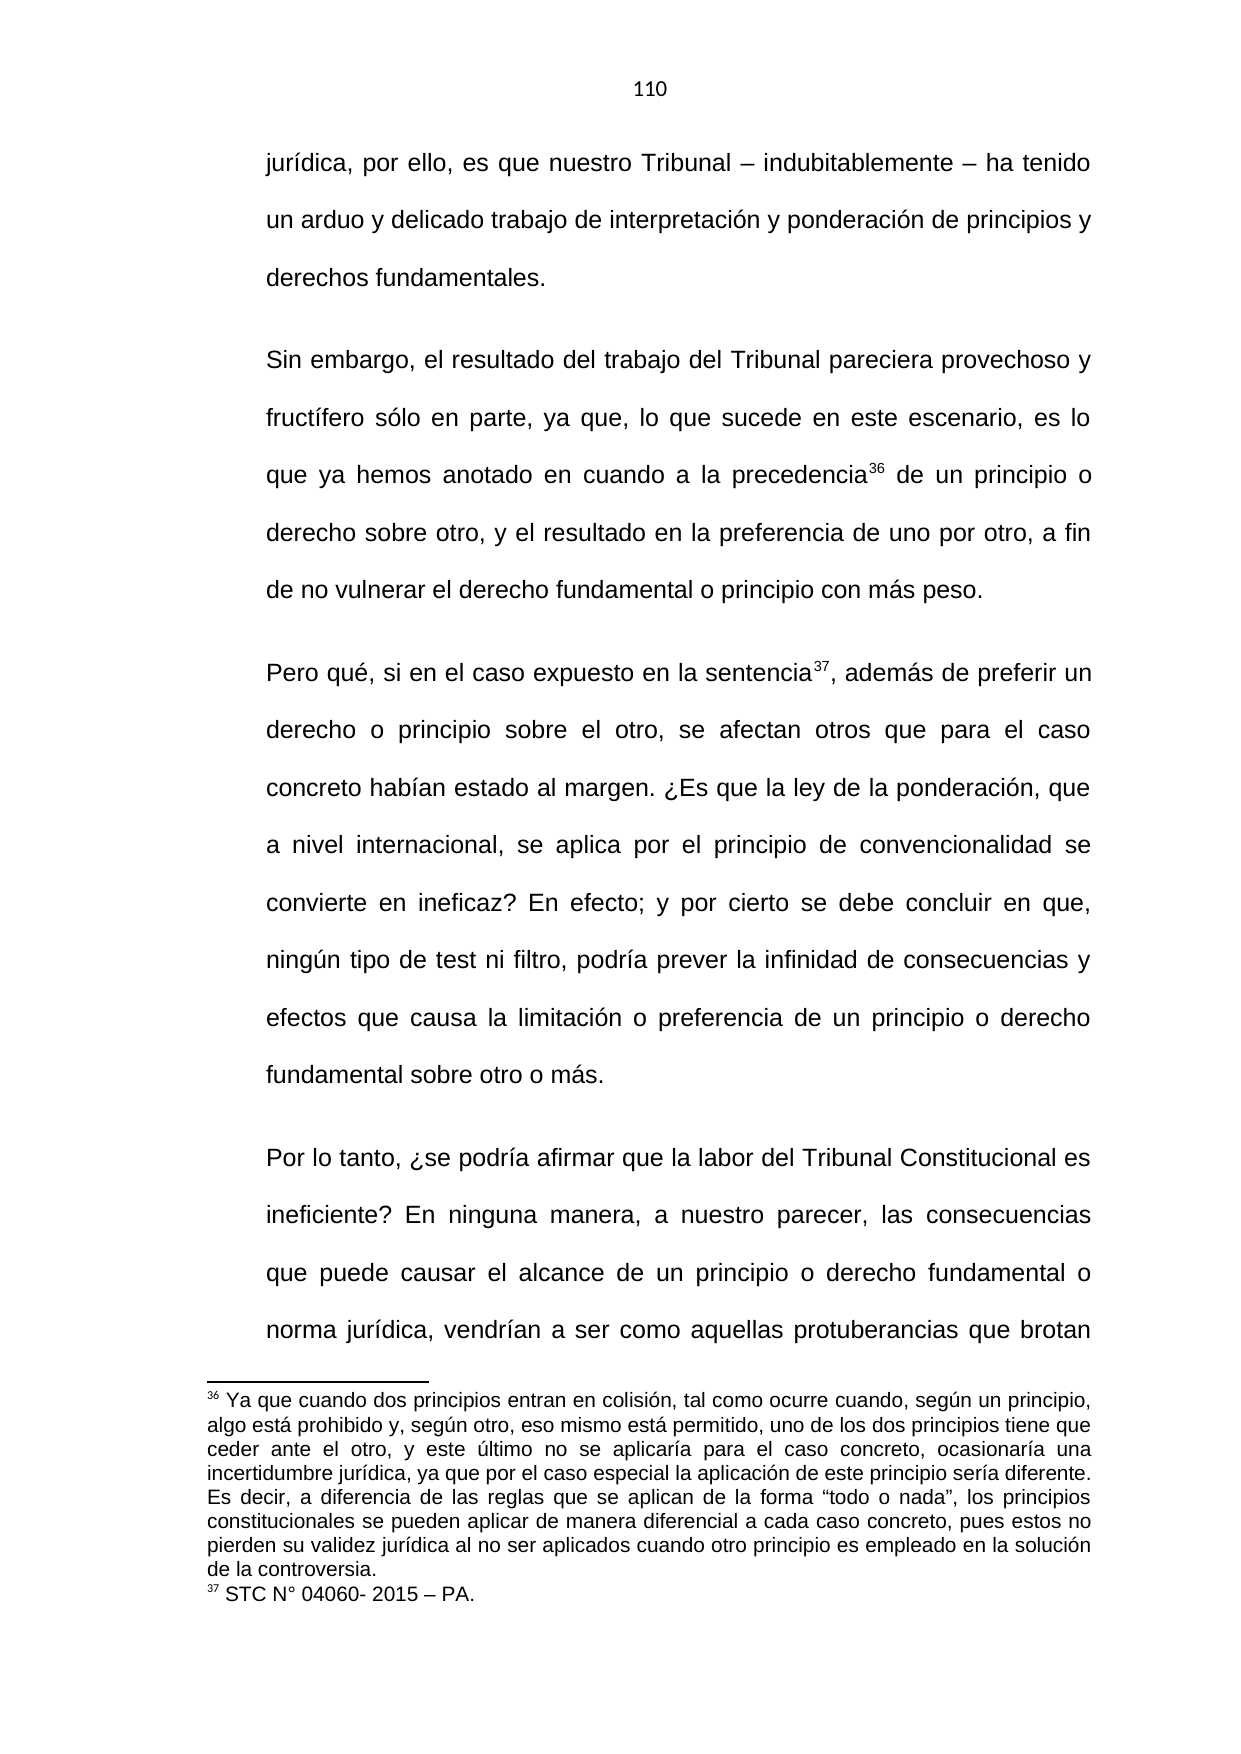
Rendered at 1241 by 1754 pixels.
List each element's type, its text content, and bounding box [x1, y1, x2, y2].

text Sin embargo, el resultado del trabajo del Tribunal pareciera provechoso y fructífero sólo en parte, ya que, lo que sucede en este escenario, es lo que ya hemos anotado en cuando a la precedencia de un principio o derecho sobre otro, y el resultado en la preferencia de uno por otro, a fin de no vulnerar el derecho fundamental o principio con más peso. [266, 345, 1092, 604]
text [266, 1143, 1092, 1344]
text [266, 148, 1092, 291]
text Pero qué, si en el caso expuesto en la sentencia, además de preferir un derecho o principio sobre el otro, se afectan otros que para el caso concreto habían estado al margen. ¿Es que la ley de la ponderación, que a nivel internacional, se aplica por el principio de convencionalidad se convierte en ineficaz? En efecto; y por cierto se debe concluir en que, ningún tipo de test ni filtro, podría prever la infinidad de consecuencias y efectos que causa la limitación o preferencia de un principio o derecho fundamental sobre otro o más. [266, 658, 1092, 1089]
